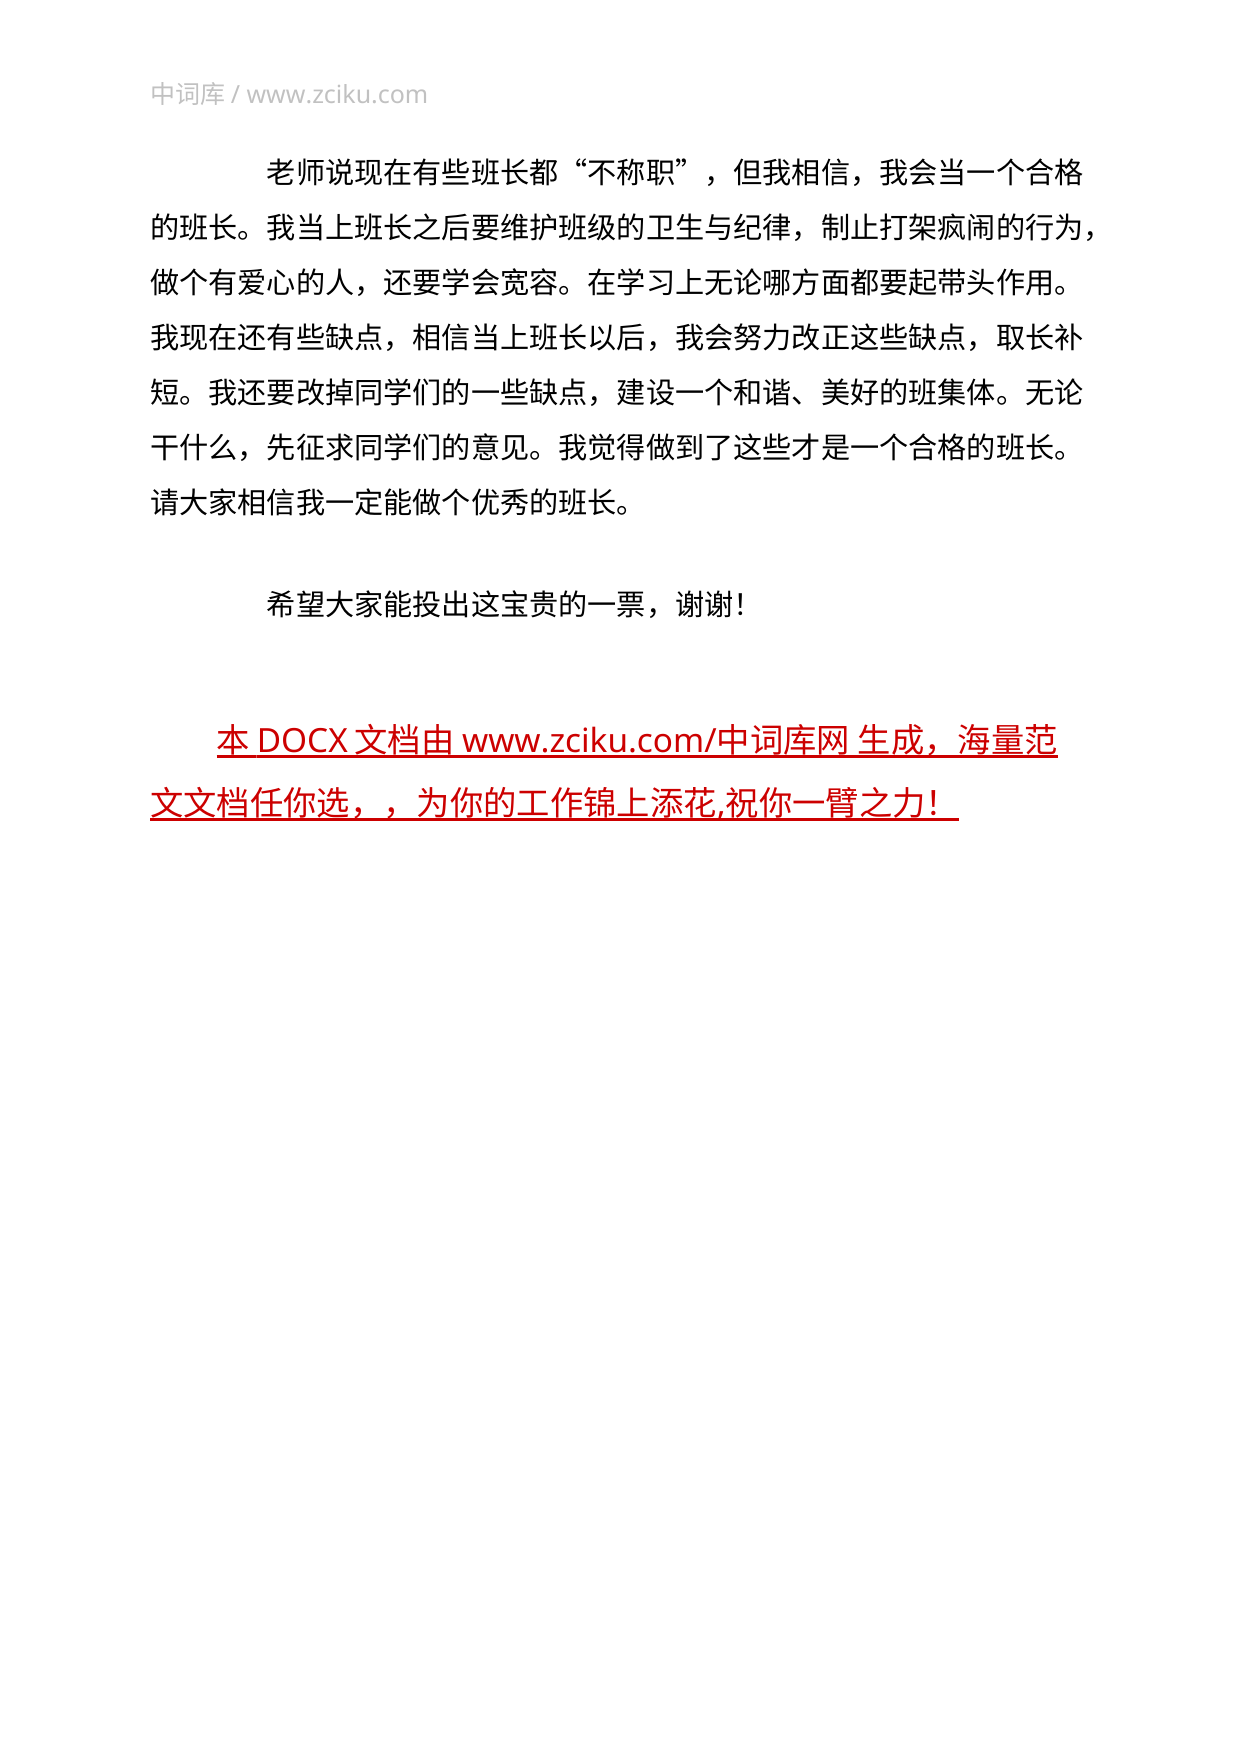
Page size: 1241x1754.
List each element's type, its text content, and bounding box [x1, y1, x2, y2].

text 老师说现在有些班长都“不称职”，但我相信，我会当一个合格的班长。我当上班长之后要维护班级的卫生与纪律，制止打架疯闹的行为，做个有爱心的人，还要学会宽容。在学习上无论哪方面都要起带头作用。我现在还有些缺点，相信当上班长以后，我会努力改正这些缺点，取长补短。我还要改掉同学们的一些缺点，建设一个和谐、美好的班集体。无论干什么，先征求同学们的意见。我觉得做到了这些才是一个合格的班长。请大家相信我一定能做个优秀的班长。 [150, 150, 1090, 522]
text 本DOCX文档由 www.zciku.com/中词库网 生成，海量范文文档任你选，，为你的工作锦上添花,祝你一臂之力！ [150, 714, 1090, 825]
text 希望大家能投出这宝贵的一票，谢谢！ [150, 581, 1090, 623]
